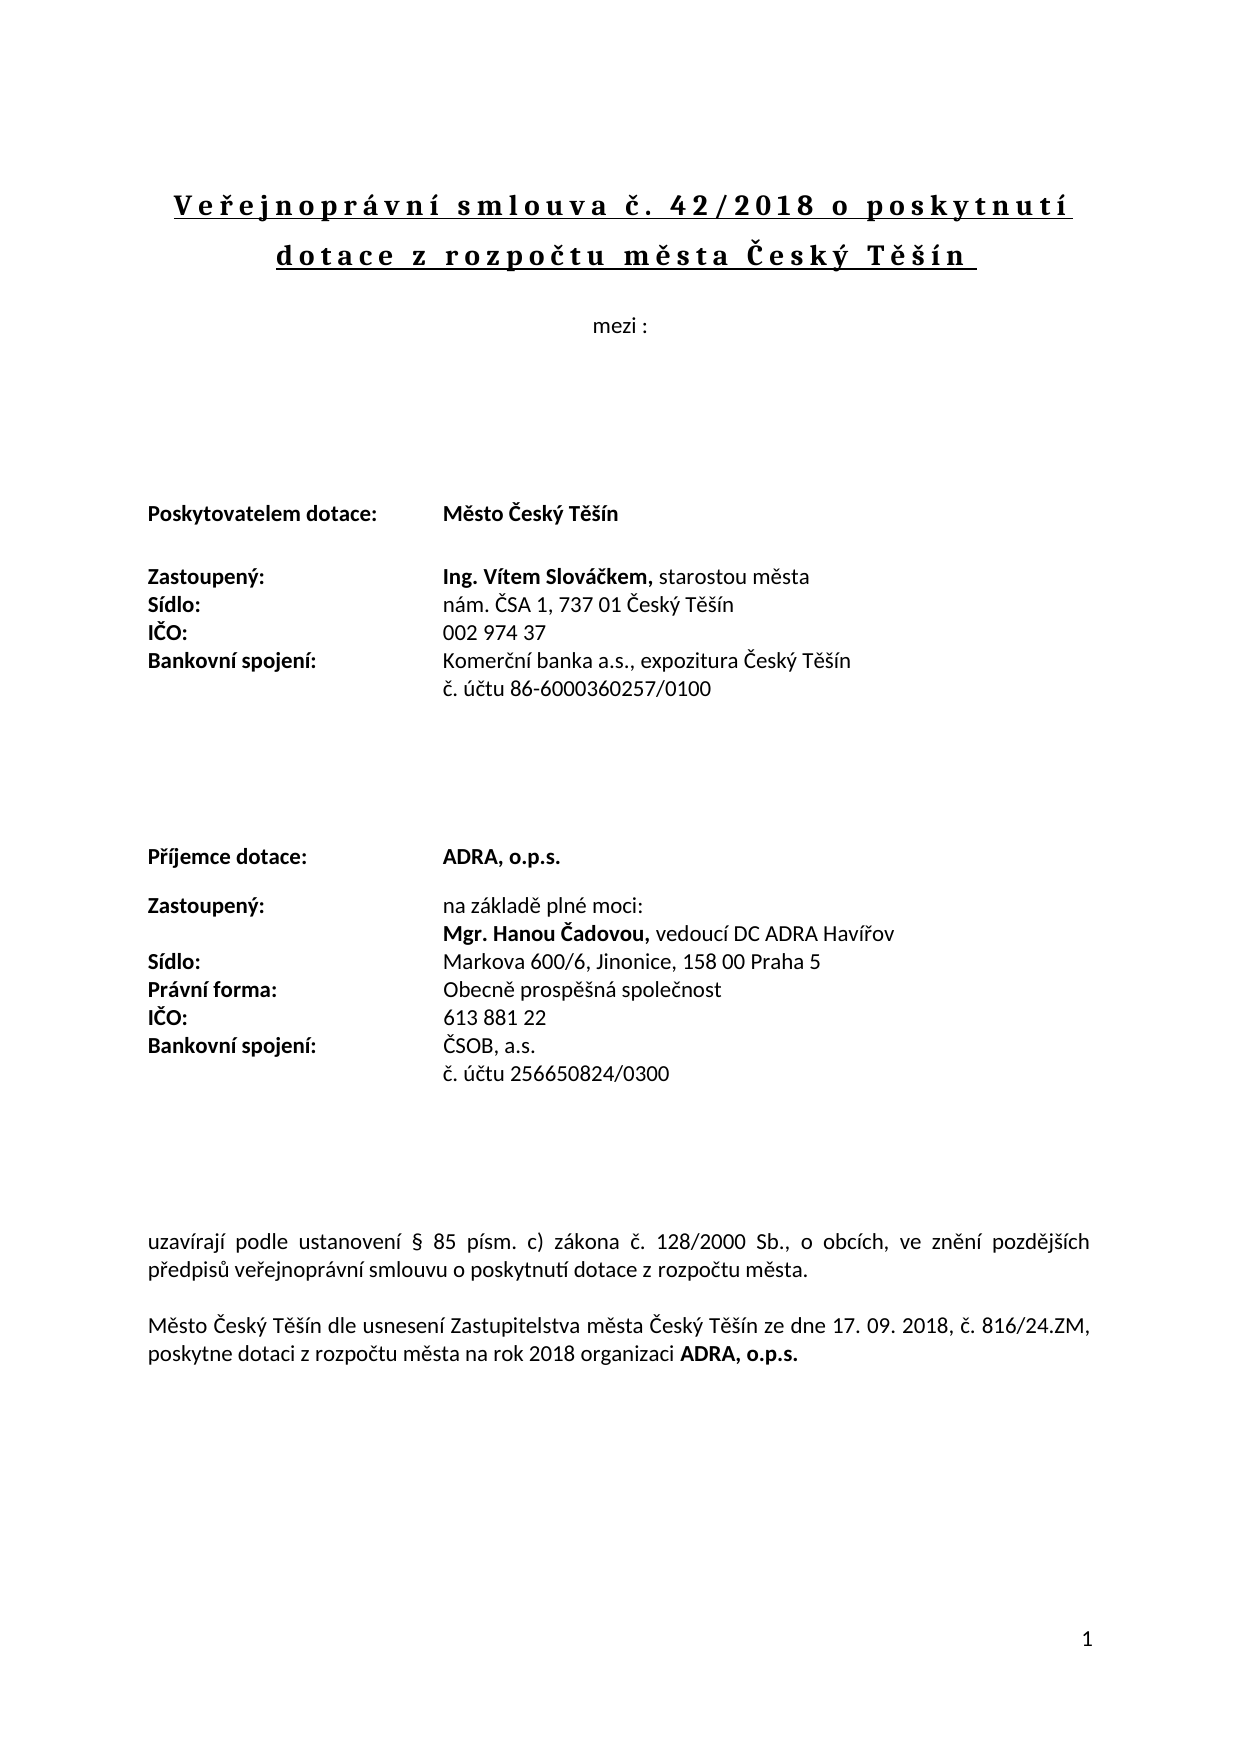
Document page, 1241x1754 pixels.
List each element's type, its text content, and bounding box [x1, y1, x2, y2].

text Příjemce dotace: ADRA, o.p.s. [148, 842, 1092, 870]
text Bankovní spojení: ČSOB, a.s. [44, 1031, 1092, 1059]
text Sídlo: Markova 600/6, Jinonice, 158 00 Praha 5 [148, 947, 1092, 975]
text Veřejnoprávní smlouva č. 42/2018 o poskytnutí dotace z rozpočtu města Český Těšín [148, 189, 1092, 273]
text Sídlo: nám. ČSA 1, 737 01 Český Těšín [148, 590, 1092, 618]
text IČO: 613 881 22 [44, 1003, 1092, 1031]
text Zastoupený: Ing. Vítem Slováčkem, starostou města [148, 562, 1092, 590]
text Město Český Těšín dle usnesení Zastupitelstva města Český Těšín ze dne 17. 09. 2018, č. 816/24.ZM, poskytne dotaci z rozpočtu města na rok 2018 organizaci ADRA, o.p.s. [148, 1311, 1092, 1367]
text mezi : [148, 311, 1092, 339]
text Zastoupený: na základě plné moci: [148, 891, 1092, 919]
text Právní forma: Obecně prospěšná společnost [44, 975, 1092, 1003]
text IČO: 002 974 37 [148, 618, 1092, 646]
text Bankovní spojení: Komerční banka a.s., expozitura Český Těšín [148, 646, 1092, 674]
text Poskytovatelem dotace: Město Český Těšín [148, 499, 1092, 527]
text č. účtu 86-6000360257/0100 [148, 674, 1092, 702]
text č. účtu 256650824/0300 [148, 1059, 1092, 1087]
text Mgr. Hanou Čadovou, vedoucí DC ADRA Havířov [148, 919, 1092, 947]
text uzavírají podle ustanovení § 85 písm. c) zákona č. 128/2000 Sb., o obcích, ve znění pozdějších předpisů veřejnoprávní smlouvu o poskytnutí dotace z rozpočtu města. [148, 1227, 1092, 1283]
